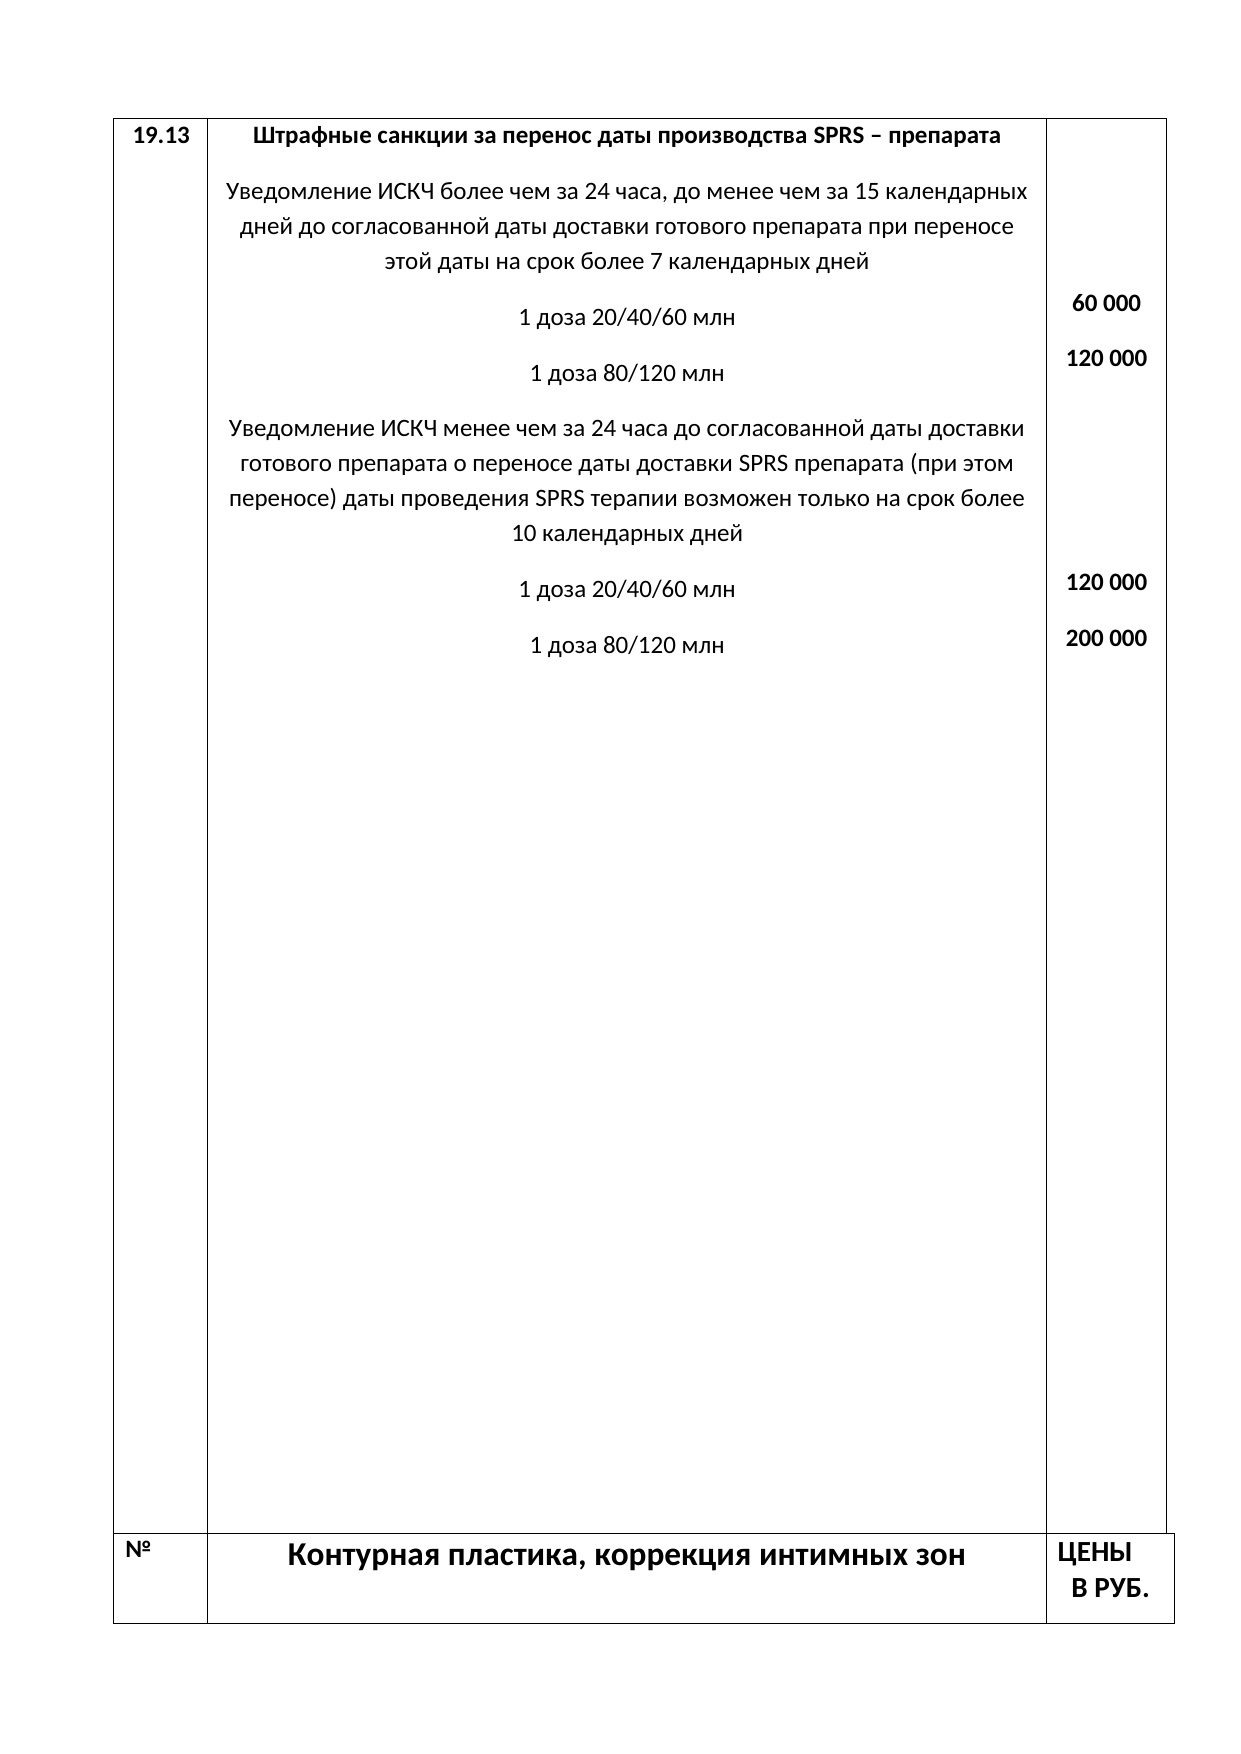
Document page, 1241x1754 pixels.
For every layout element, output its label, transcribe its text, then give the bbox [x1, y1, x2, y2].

table_cell 19.13 [114, 119, 207, 1532]
table_cell ЦЕНЫ В РУБ. [1047, 1534, 1174, 1623]
table_cell Штрафные санкции за перенос даты производства SPRS – препарата Уведомление ИСКЧ более чем за 24 часа, до менее чем за 15 календарных дней до согласованной даты доставки готового препарата при переносе этой даты на срок более 7 календарных дней 1 доза 20/40/60 млн 1 доза 80/120 млн Уведомление ИСКЧ менее чем за 24 часа до согласованной даты доставки готового препарата о переносе даты доставки SPRS препарата (при этом переносе) даты проведения SPRS терапии возможен только на срок более 10 календарных дней 1 доза 20/40/60 млн 1 доза 80/120 млн [208, 119, 1046, 1532]
table_cell № [114, 1534, 207, 1623]
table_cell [208, 1534, 1046, 1623]
table_cell 60 000 120 000 120 000 200 000 [1047, 119, 1166, 1532]
